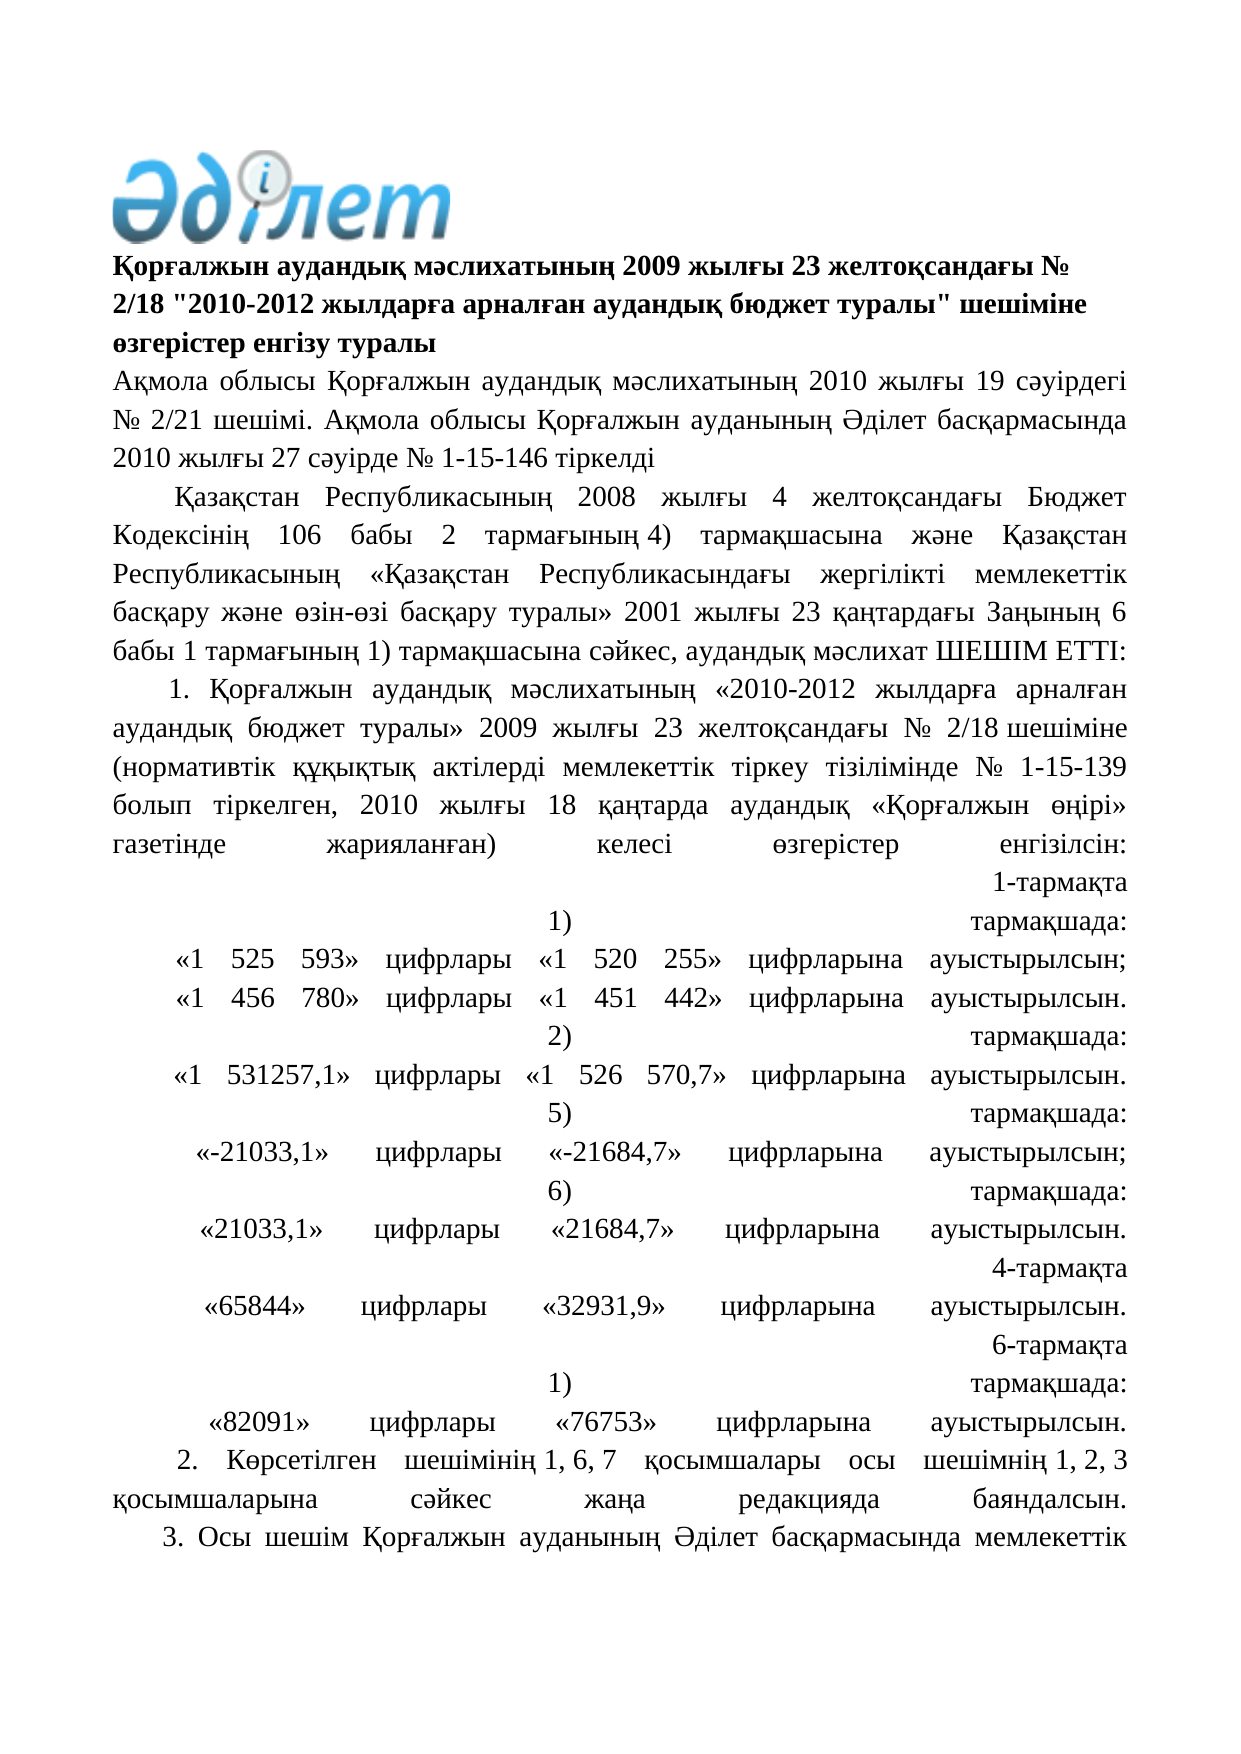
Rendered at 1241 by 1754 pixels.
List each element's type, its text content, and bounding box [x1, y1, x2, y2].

picture [112, 150, 451, 244]
text Қорғалжын аудандық мәслихатының 2009 жылғы 23 желтоқсандағы № 2/18 "2010-2012 жылдарға арналған аудандық бюджет туралы" шешіміне өзгерістер енгізу туралы [112, 248, 1128, 358]
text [112, 479, 1128, 1553]
text Ақмола облысы Қорғалжын аудандық мәслихатының 2010 жылғы 19 сәуірдегі № 2/21 шешімі. Ақмола облысы Қорғалжын ауданының Әділет басқармасында 2010 жылғы 27 сәуірде № 1-15-146 тіркелді [112, 363, 1128, 474]
